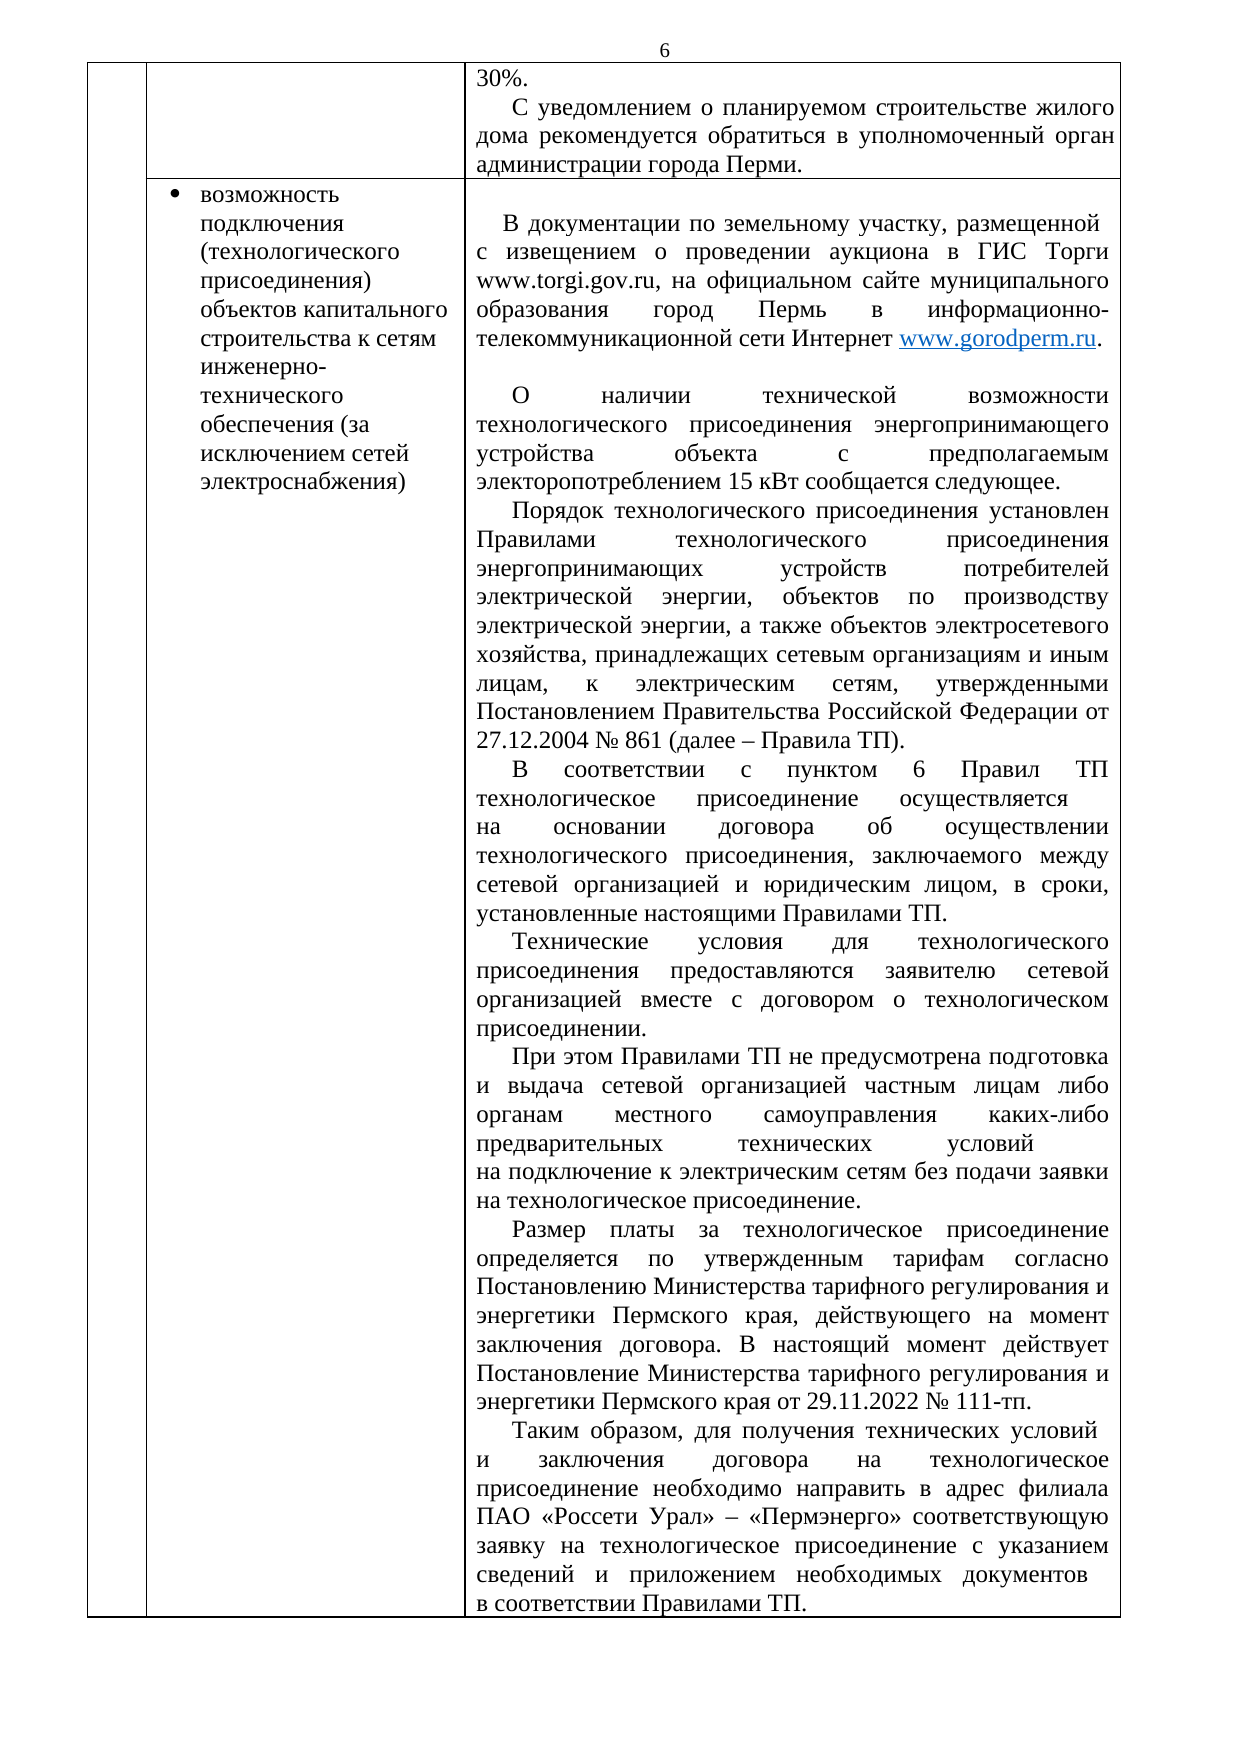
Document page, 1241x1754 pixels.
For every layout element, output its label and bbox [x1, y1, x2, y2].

table_cell [147, 63, 464, 178]
table_cell [147, 179, 464, 1616]
table_cell [466, 179, 1120, 1616]
table_cell [466, 63, 1120, 178]
